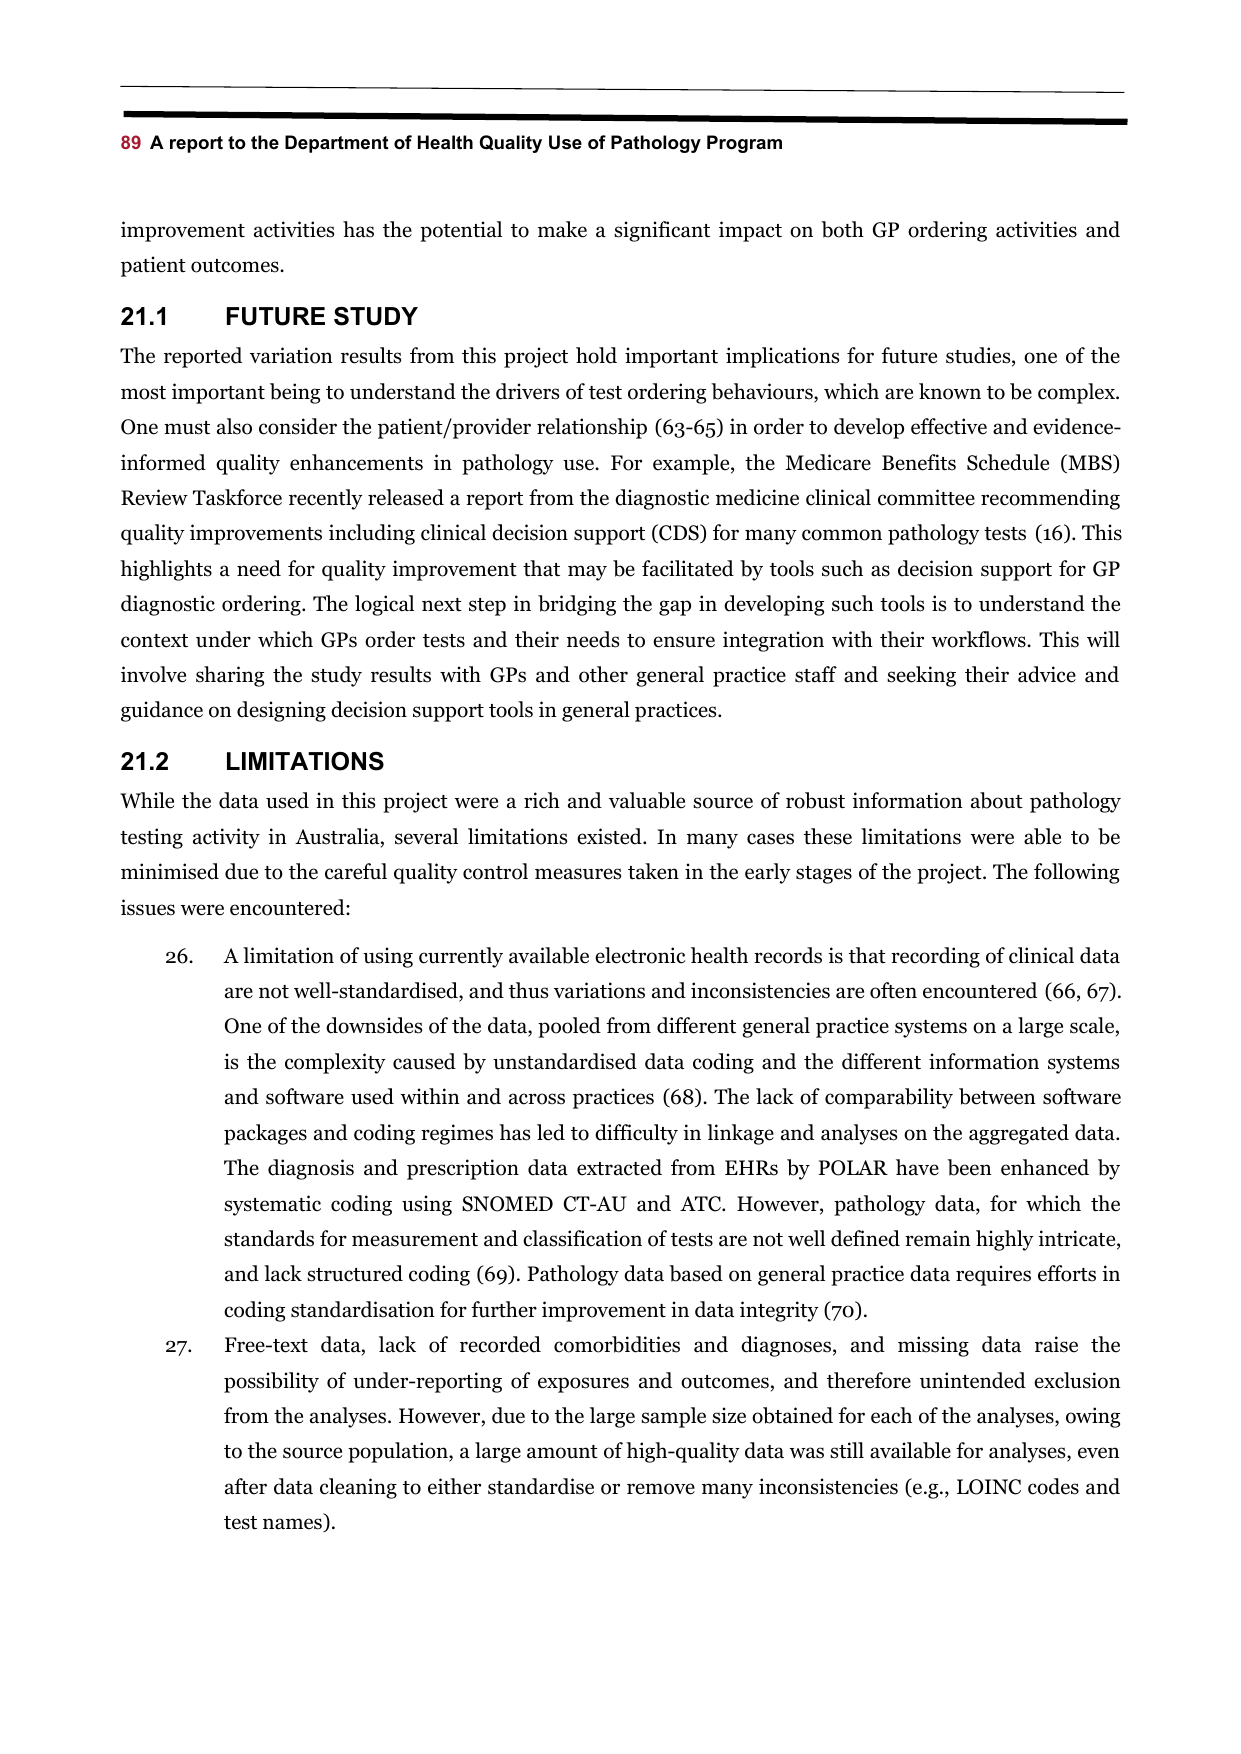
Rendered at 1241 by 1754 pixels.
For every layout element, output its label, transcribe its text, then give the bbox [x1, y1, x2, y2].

subtitle 21.2 Limitations [120, 747, 1122, 775]
list A limitation of using currently available electronic health records is that recording of clinical data are not well-standardised, and thus variations and inconsistencies are often encountered (66, 67). One of the downsides of the data, pooled from different general practice systems on a large scale, is the complexity caused by unstandardised data coding and the different information systems and software used within and across practices (68). The lack of comparability between software packages and coding regimes has led to difficulty in linkage and analyses on the aggregated data. The diagnosis and prescription data extracted from EHRs by POLAR have been enhanced by systematic coding using SNOMED CT-AU and ATC. However, pathology data, for which the standards for measurement and classification of tests are not well defined remain highly intricate, and lack structured coding (69). Pathology data based on general practice data requires efforts in coding standardisation for further improvement in data integrity (70). [165, 944, 1122, 1322]
list Free-text data, lack of recorded comorbidities and diagnoses, and missing data raise the possibility of under-reporting of exposures and outcomes, and therefore unintended exclusion from the analyses. However, due to the large sample size obtained for each of the analyses, owing to the source population, a large amount of high-quality data was still available for analyses, even after data cleaning to either standardise or remove many inconsistencies (e.g., LOINC codes and test names). [165, 1333, 1122, 1534]
subtitle 21.1 Future study [120, 301, 1122, 330]
text The reported variation results from this project hold important implications for future studies, one of the most important being to understand the drivers of test ordering behaviours, which are known to be complex. One must also consider the patient/provider relationship (63-65) in order to develop effective and evidence-informed quality enhancements in pathology use. For example, the Medicare Benefits Schedule (MBS) Review Taskforce recently released a report from the diagnostic medicine clinical committee recommending quality improvements including clinical decision support (CDS) for many common pathology tests (16). This highlights a need for quality improvement that may be facilitated by tools such as decision support for GP diagnostic ordering. The logical next step in bridging the gap in developing such tools is to understand the context under which GPs order tests and their needs to ensure integration with their workflows. This will involve sharing the study results with GPs and other general practice staff and seeking their advice and guidance on designing decision support tools in general practices. [120, 344, 1122, 722]
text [120, 218, 1122, 277]
text While the data used in this project were a rich and valuable source of robust information about pathology testing activity in Australia, several limitations existed. In many cases these limitations were able to be minimised due to the careful quality control measures taken in the early stages of the project. The following issues were encountered: [120, 790, 1122, 920]
